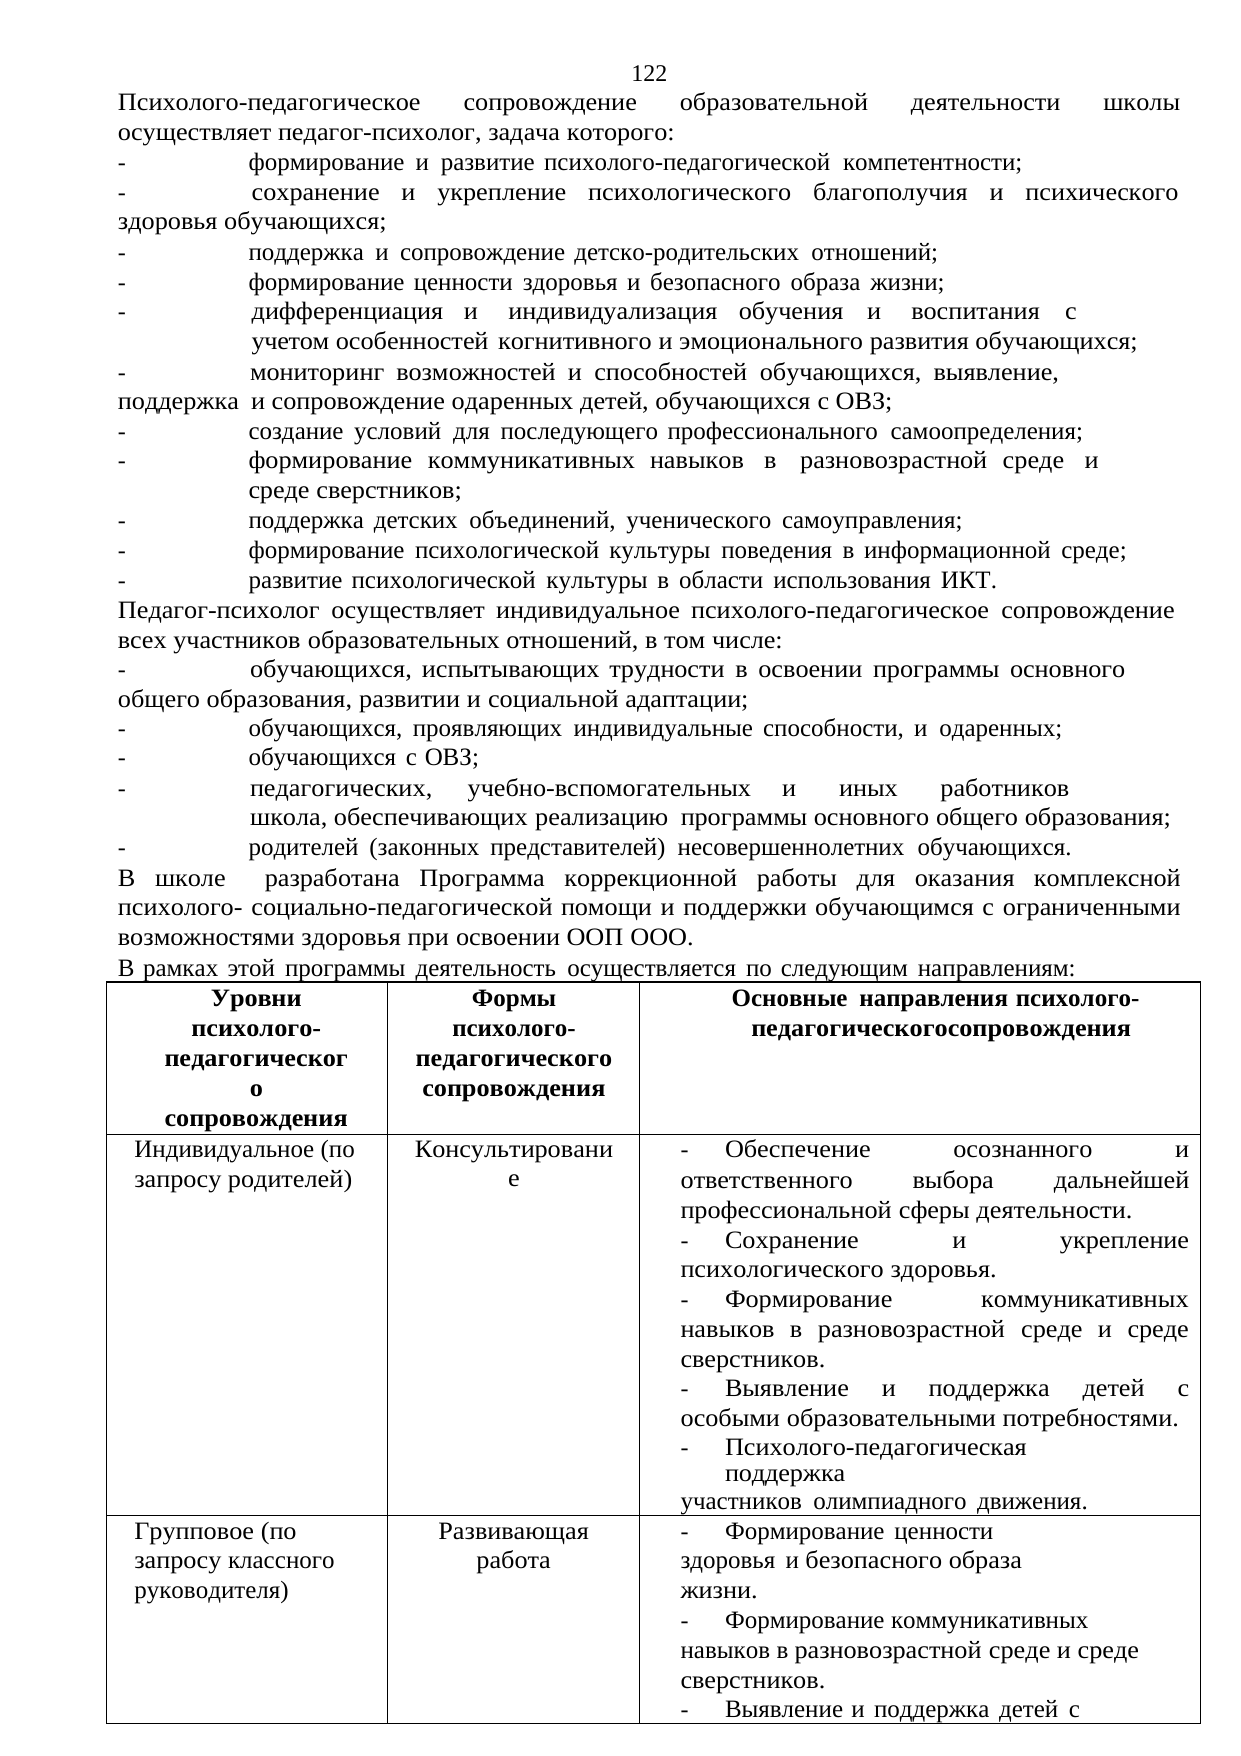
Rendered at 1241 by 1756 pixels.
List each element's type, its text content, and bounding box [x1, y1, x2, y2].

list сохранение и укрепление психологического благополучия и психического здоровья обучающихся; [118, 177, 1179, 235]
list родителей (законных представителей) несовершеннолетних обучающихся. [118, 832, 1223, 861]
list обучающихся, проявляющих индивидуальные способности, и одаренных; [118, 715, 1223, 742]
list обучающихся с ОВЗ; [118, 742, 1223, 771]
list развитие психологической культуры в области использования ИКТ. [118, 565, 1223, 594]
list обучающихся, испытывающих трудности в освоении программы основного общего образования, развитии и социальной адаптации; [118, 654, 1181, 713]
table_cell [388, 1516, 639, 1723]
list дифференциация и индивидуализация обучения и воспитания с учетом особенностей когнитивного и эмоционального развития обучающихся; [118, 296, 1181, 355]
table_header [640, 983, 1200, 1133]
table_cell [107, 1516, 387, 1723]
text В школе разработана Программа коррекционной работы для оказания комплексной психолого- социально-педагогической помощи и поддержки обучающимся с ограниченными возможностями здоровья при освоении ООП ООО. [118, 863, 1182, 951]
list формирование психологической культуры поведения в информационной среде; [118, 535, 1223, 564]
text В рамках этой программы деятельность осуществляется по следующим направлениям: [118, 953, 1223, 981]
list формирование и развитие психолого-педагогической компетентности; [118, 147, 1223, 176]
text Педагог-психолог осуществляет индивидуальное психолого-педагогическое сопровождение всех участников образовательных отношений, в том числе: [118, 595, 1223, 654]
list педагогических, учебно-вспомогательных и иных работников школа, обеспечивающих реализацию программы основного общего образования; [118, 773, 1182, 831]
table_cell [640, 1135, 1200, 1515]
list создание условий для последующего профессионального самоопределения; [118, 416, 1223, 444]
list поддержка и сопровождение детско-родительских отношений; [118, 237, 1223, 266]
list формирование ценности здоровья и безопасного образа жизни; [118, 267, 1223, 295]
list формирование коммуникативных навыков в разновозрастной среде и среде сверстников; [118, 445, 1182, 504]
list мониторинг возможностей и способностей обучающихся, выявление, поддержка и сопровождение одаренных детей, обучающихся с ОВЗ; [118, 357, 1181, 415]
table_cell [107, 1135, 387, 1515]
list поддержка детских объединений, ученического самоуправления; [118, 506, 1223, 534]
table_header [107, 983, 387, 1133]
text Психолого-педагогическое сопровождение образовательной деятельности школы осуществляет педагог-психолог, задача которого: [118, 87, 1181, 146]
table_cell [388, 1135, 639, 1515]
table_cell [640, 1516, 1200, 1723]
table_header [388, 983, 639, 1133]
